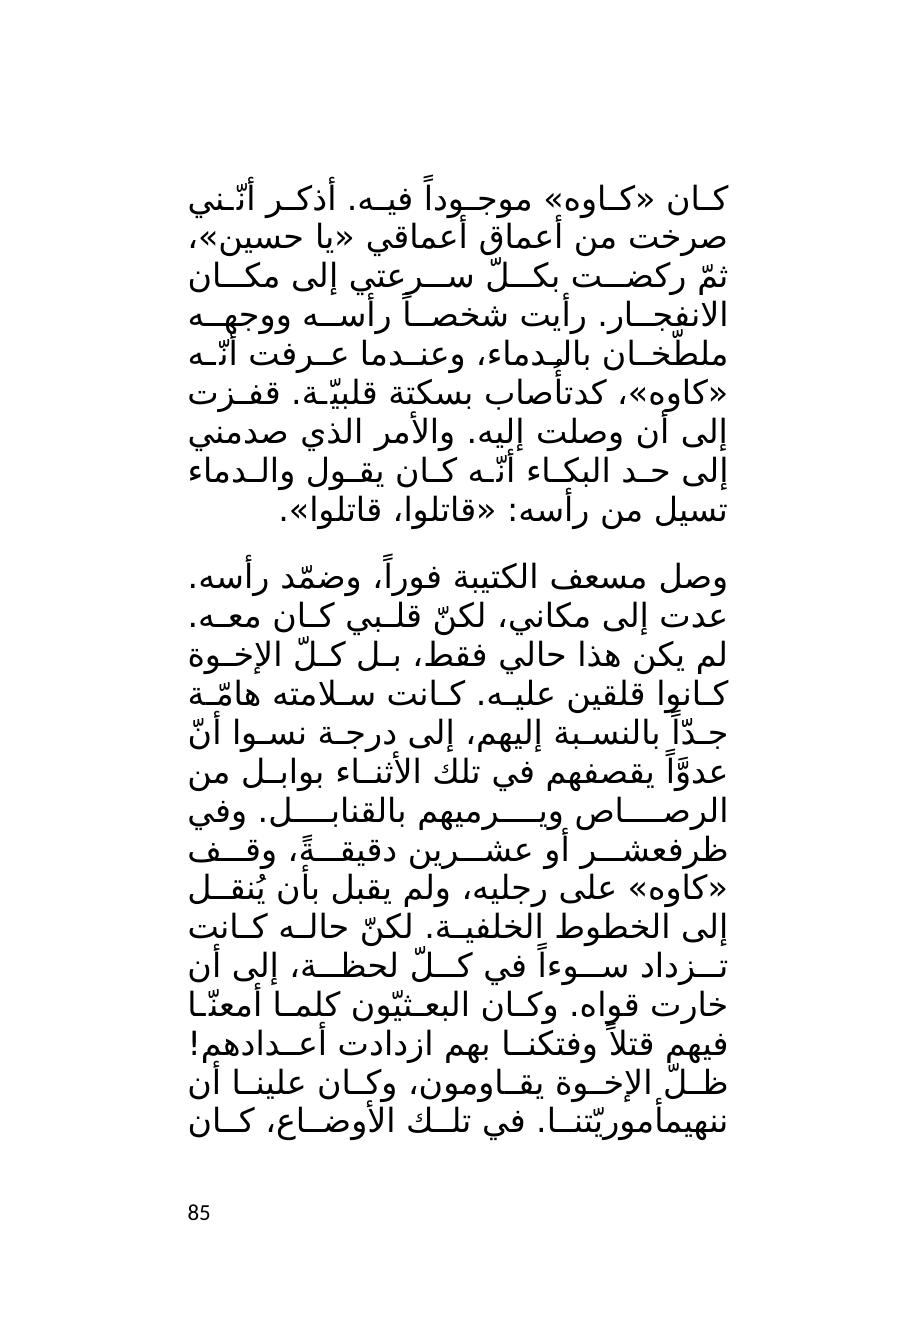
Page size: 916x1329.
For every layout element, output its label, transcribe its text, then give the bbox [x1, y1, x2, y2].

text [187, 558, 728, 1141]
text كان «كاوه» موجوداً فيه. أذكر أنّني صرخت من أعماق أعماقي «يا حسين»، ثمّ ركضت بكلّ سرعتي إلى مكان الانفجار. رأيت شخصاً رأسه ووجهه ملطّخان بالدماء، وعندما عرفت أنّه «كاوه»، كدتأُصاب بسكتة قلبيّة. قفزت إلى أن وصلت إليه. والأمر الذي صدمني إلى حد البكاء أنّه كان يقول والدماء تسيل من رأسه: «قاتلوا، قاتلوا». [187, 179, 728, 529]
